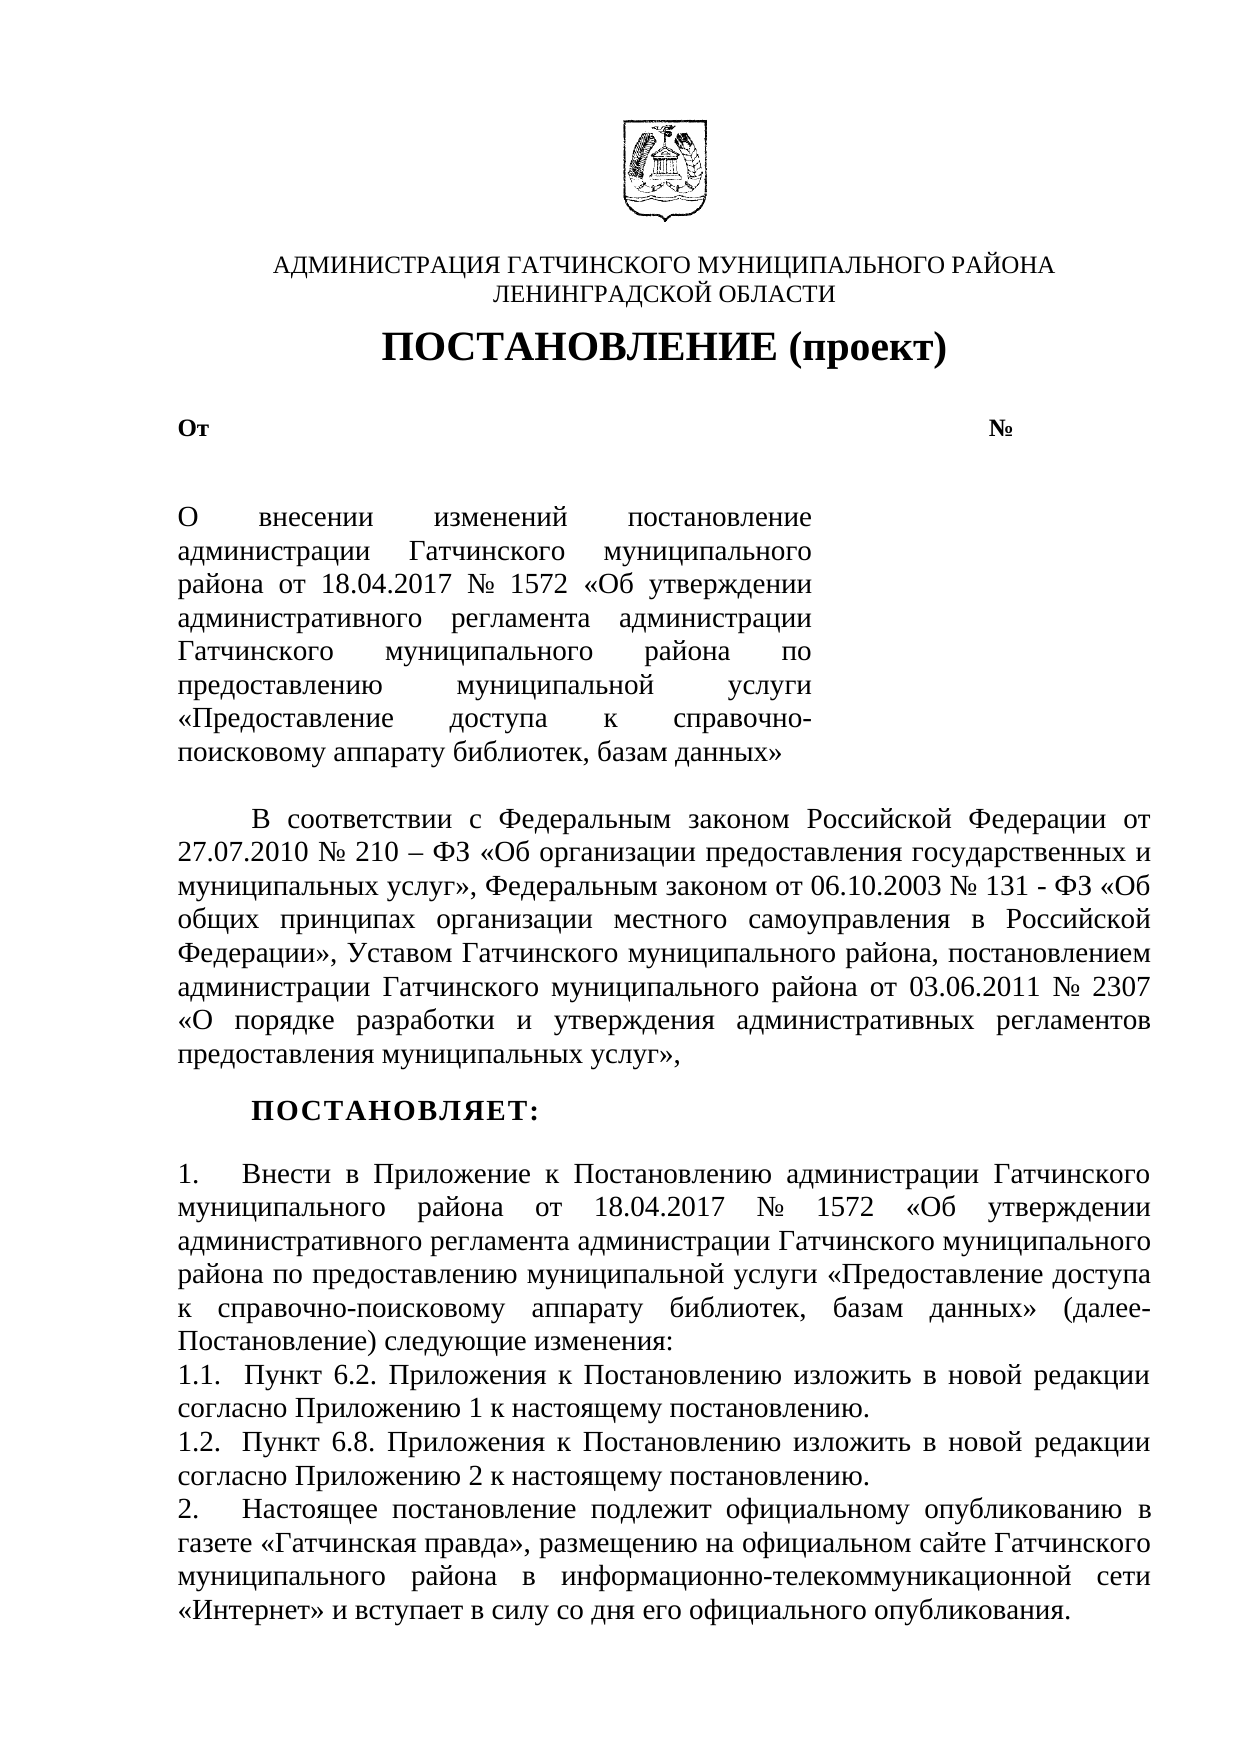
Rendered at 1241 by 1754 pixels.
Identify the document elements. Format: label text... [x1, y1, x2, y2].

text В соответствии с Федеральным законом Российской Федерации от 27.07.2010 № 210 – ФЗ «Об организации предоставления государственных и муниципальных услуг», Федеральным законом от 06.10.2003 № 131 - ФЗ «Об общих принципах организации местного самоуправления в Российской Федерации», Уставом Гатчинского муниципального района, постановлением администрации Гатчинского муниципального района от 03.06.2011 № 2307 «О порядке разработки и утверждения административных регламентов предоставления муниципальных услуг», [177, 801, 1152, 1069]
text От № [177, 413, 1152, 442]
text ПОСТАНОВЛЕНИЕ (проект) [177, 322, 1152, 370]
text АДМИНИСТРАЦИЯ ГАТЧИНСКОГО МУНИЦИПАЛЬНОГО РАЙОНА [177, 250, 1152, 279]
picture [621, 118, 708, 222]
text 1. Внести в Приложение к Постановлению администрации Гатчинского муниципального района от 18.04.2017 № 1572 «Об утверждении административного регламента администрации Гатчинского муниципального района по предоставлению муниципальной услуги «Предоставление доступа к справочно-поисковому аппарату библиотек, базам данных» (далее-Постановление) следующие изменения: [177, 1156, 1152, 1357]
text 1.1. Пункт 6.2. Приложения к Постановлению изложить в новой редакции согласно Приложению 1 к настоящему постановлению. [177, 1357, 1152, 1424]
text ЛЕНИНГРАДСКОЙ ОБЛАСТИ [177, 279, 1152, 307]
text ПОСТАНОВЛЯЕТ: [177, 1093, 1152, 1127]
text О внесении изменений постановление администрации Гатчинского муниципального района от 18.04.2017 № 1572 «Об утверждении административного регламента администрации Гатчинского муниципального района по предоставлению муниципальной услуги «Предоставление доступа к справочно-поисковому аппарату библиотек, базам данных» [177, 499, 812, 767]
text 1.2. Пункт 6.8. Приложения к Постановлению изложить в новой редакции согласно Приложению 2 к настоящему постановлению. [177, 1424, 1152, 1491]
text 2. Настоящее постановление подлежит официальному опубликованию в газете «Гатчинская правда», размещению на официальном сайте Гатчинского муниципального района в информационно-телекоммуникационной сети «Интернет» и вступает в силу со дня его официального опубликования. [177, 1491, 1152, 1625]
